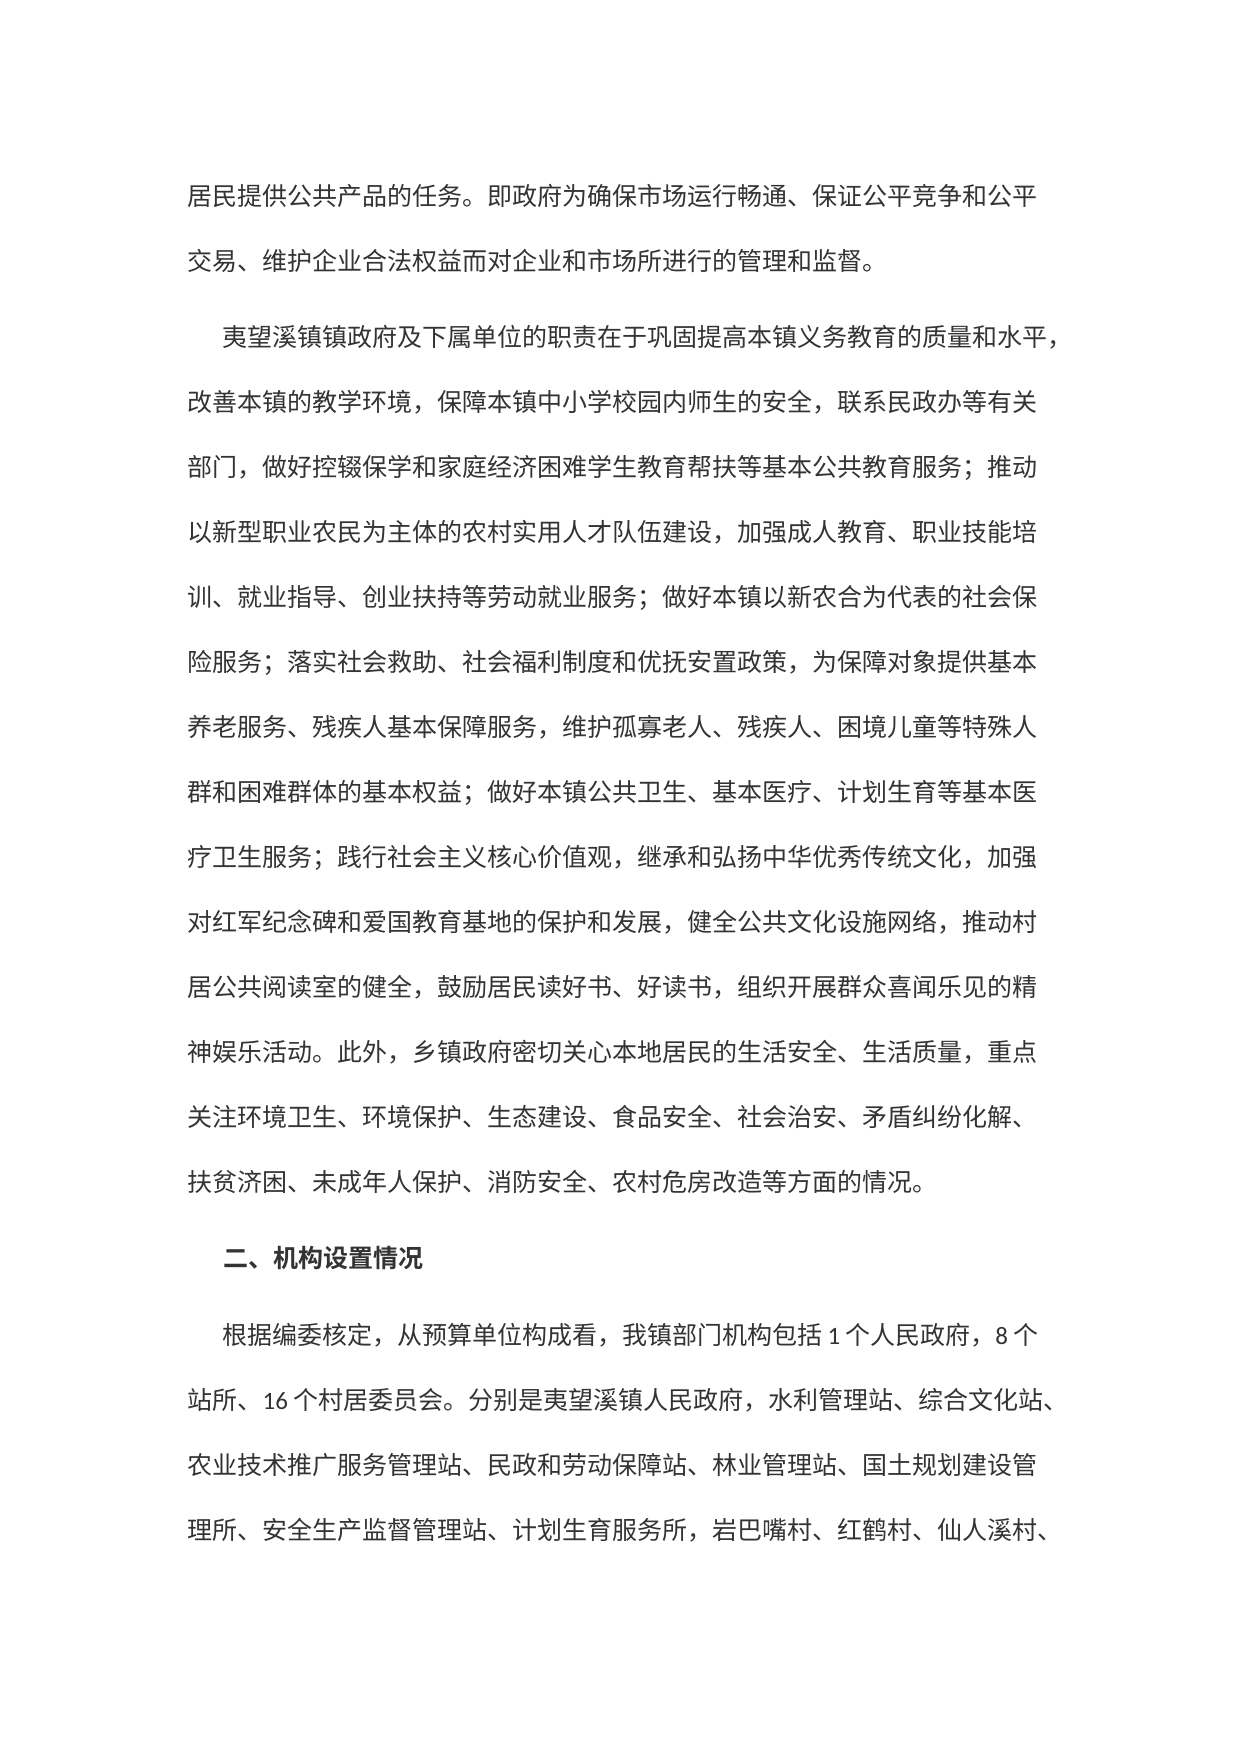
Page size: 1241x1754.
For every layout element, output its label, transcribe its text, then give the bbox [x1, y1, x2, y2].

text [187, 162, 1053, 292]
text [187, 1301, 1053, 1561]
text 二、机构设置情况 [187, 1224, 1053, 1289]
text 夷望溪镇镇政府及下属单位的职责在于巩固提高本镇义务教育的质量和水平，改善本镇的教学环境，保障本镇中小学校园内师生的安全，联系民政办等有关部门，做好控辍保学和家庭经济困难学生教育帮扶等基本公共教育服务；推动以新型职业农民为主体的农村实用人才队伍建设，加强成人教育、职业技能培训、就业指导、创业扶持等劳动就业服务；做好本镇以新农合为代表的社会保险服务；落实社会救助、社会福利制度和优抚安置政策，为保障对象提供基本养老服务、残疾人基本保障服务，维护孤寡老人、残疾人、困境儿童等特殊人群和困难群体的基本权益；做好本镇公共卫生、基本医疗、计划生育等基本医疗卫生服务；践行社会主义核心价值观，继承和弘扬中华优秀传统文化，加强对红军纪念碑和爱国教育基地的保护和发展，健全公共文化设施网络，推动村居公共阅读室的健全，鼓励居民读好书、好读书，组织开展群众喜闻乐见的精神娱乐活动。此外，乡镇政府密切关心本地居民的生活安全、生活质量，重点关注环境卫生、环境保护、生态建设、食品安全、社会治安、矛盾纠纷化解、扶贫济困、未成年人保护、消防安全、农村危房改造等方面的情况。 [187, 303, 1053, 1213]
